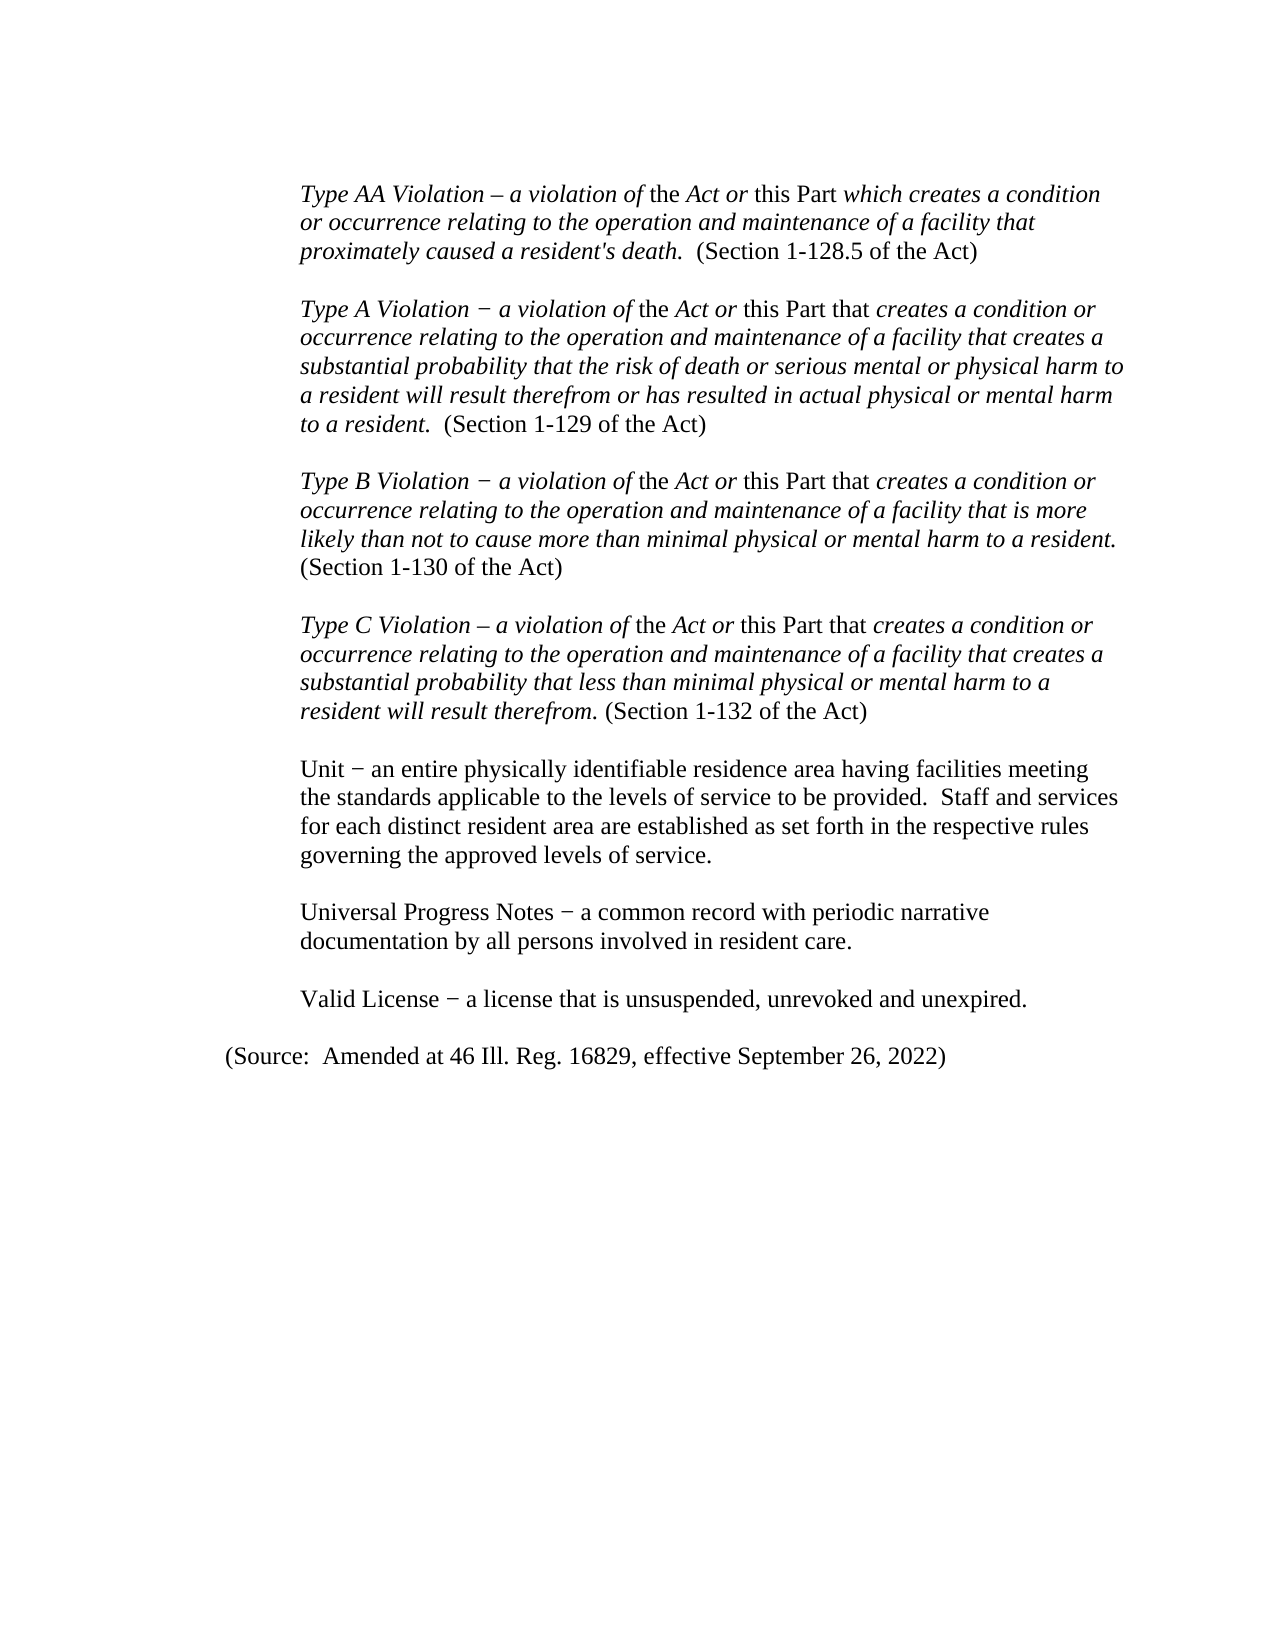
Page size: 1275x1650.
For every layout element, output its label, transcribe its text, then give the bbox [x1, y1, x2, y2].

text Valid License − a license that is unsuspended, unrevoked and unexpired. [300, 984, 1125, 1012]
text Type A Violation − a violation of the Act or this Part that creates a condition or occurrence relating to the operation and maintenance of a facility that creates a substantial probability that the risk of death or serious mental or physical harm to a resident will result therefrom or has resulted in actual physical or mental harm to a resident. (Section 1-129 of the Act) [300, 294, 1125, 437]
text (Source: Amended at 46 Ill. Reg. 16829, effective September 26, 2022) [225, 1041, 1125, 1070]
text Universal Progress Notes − a common record with periodic narrative documentation by all persons involved in resident care. [300, 897, 1125, 955]
text Type AA Violation – a violation of the Act or this Part which creates a condition or occurrence relating to the operation and maintenance of a facility that proximately caused a resident's death. (Section 1-128.5 of the Act) [300, 179, 1125, 265]
text Type C Violation – a violation of the Act or this Part that creates a condition or occurrence relating to the operation and maintenance of a facility that creates a substantial probability that less than minimal physical or mental harm to a resident will result therefrom. (Section 1-132 of the Act) [300, 610, 1125, 725]
text Unit − an entire physically identifiable residence area having facilities meeting the standards applicable to the levels of service to be provided. Staff and services for each distinct resident area are established as set forth in the respective rules governing the approved levels of service. [300, 754, 1125, 869]
text Type B Violation − a violation of the Act or this Part that creates a condition or occurrence relating to the operation and maintenance of a facility that is more likely than not to cause more than minimal physical or mental harm to a resident. (Section 1-130 of the Act) [300, 466, 1125, 581]
